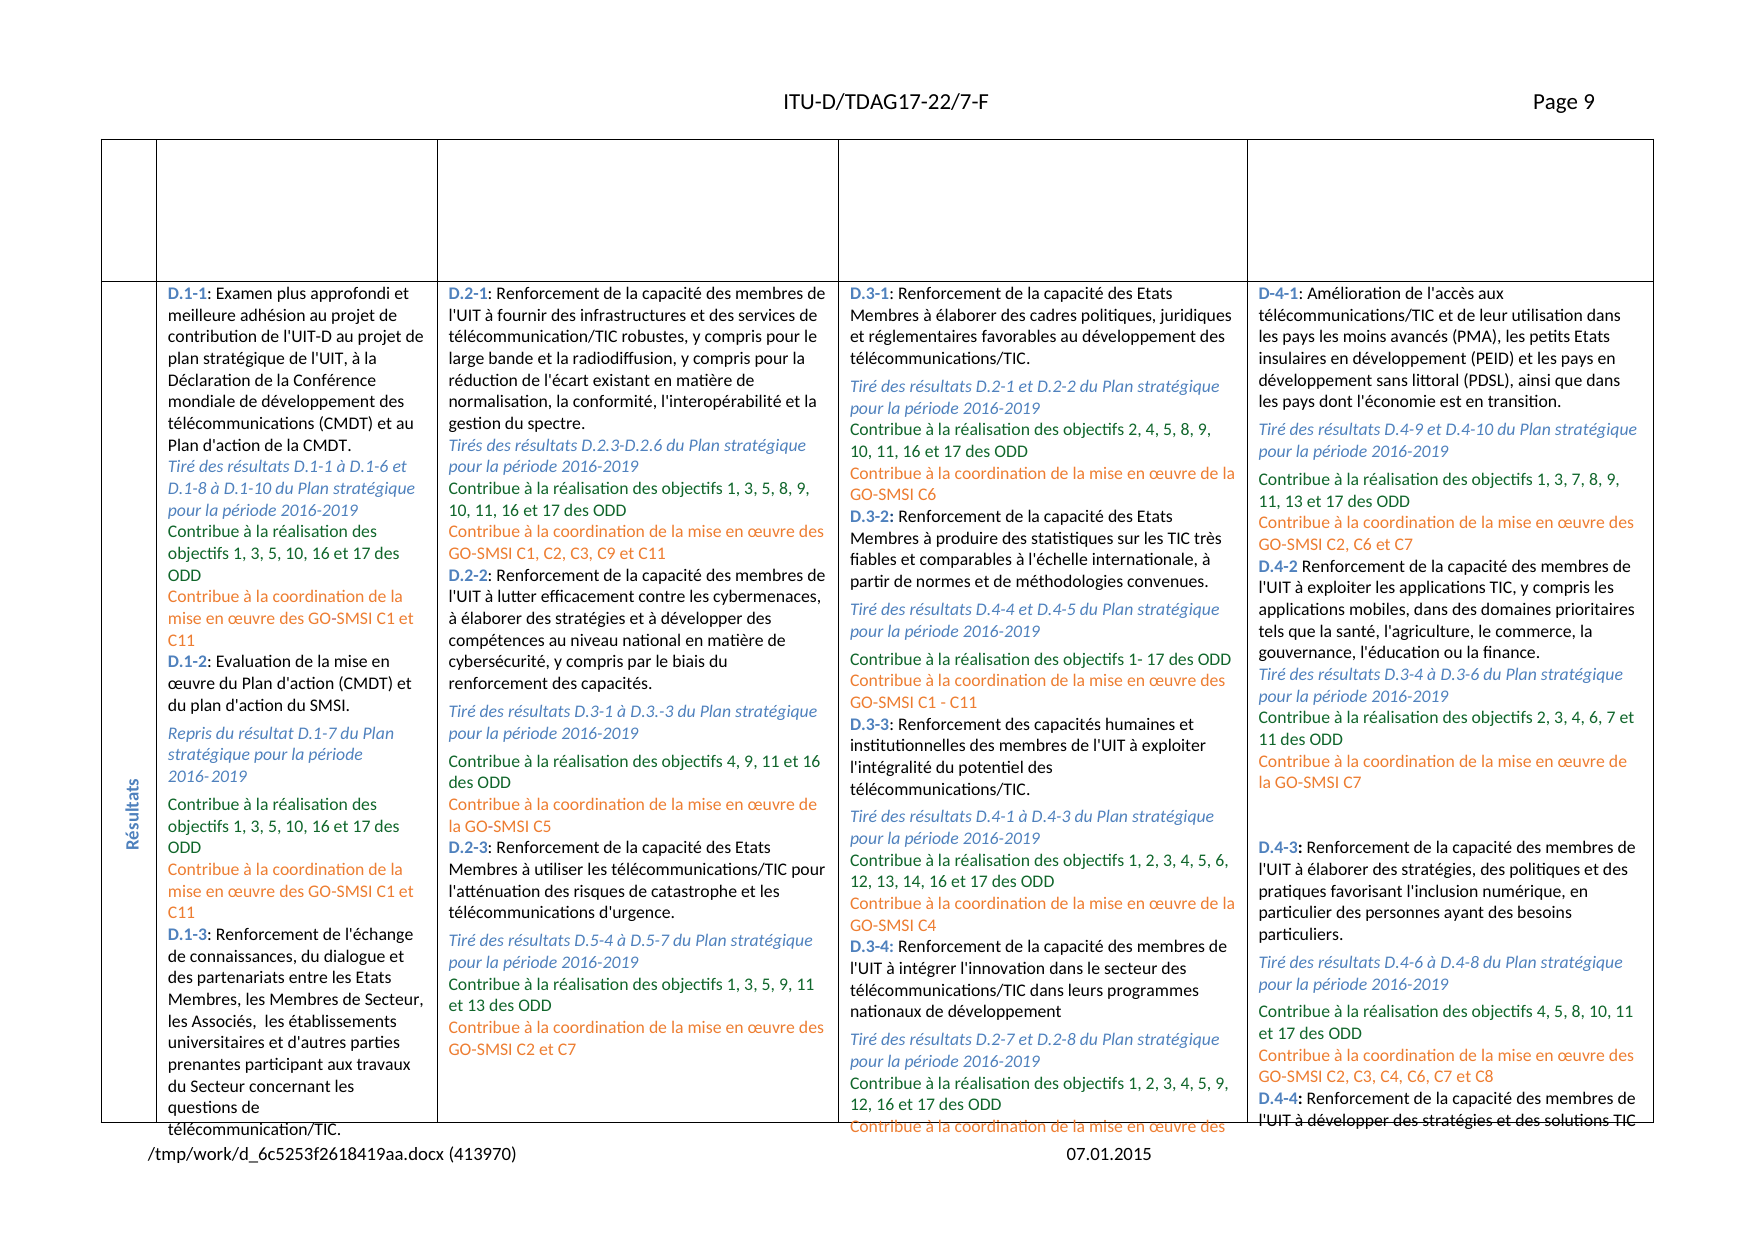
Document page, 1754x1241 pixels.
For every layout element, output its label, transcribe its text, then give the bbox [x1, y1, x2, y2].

table_cell Résultats [102, 282, 156, 1122]
table_header [102, 140, 156, 281]
table_cell D.2-1: Renforcement de la capacité des membres de l'UIT à fournir des infrastructures et des services de télécommunication/TIC robustes, y compris pour le large bande et la radiodiffusion, y compris pour la réduction de l'écart existant en matière de normalisation, la conformité, l'interopérabilité et la gestion du spectre. Tirés des résultats D.2.3-D.2.6 du Plan stratégique pour la période 2016-2019 Contribue à la réalisation des objectifs 1, 3, 5, 8, 9, 10, 11, 16 et 17 des ODD Contribue à la coordination de la mise en œuvre des GO-SMSI C1, C2, C3, C9 et C11 D.2-2: Renforcement de la capacité des membres de l'UIT à lutter efficacement contre les cybermenaces, à élaborer des stratégies et à développer des compétences au niveau national en matière de cybersécurité, y compris par le biais du renforcement des capacités. Tiré des résultats D.3-1 à D.3.-3 du Plan stratégique pour la période 2016-2019 Contribue à la réalisation des objectifs 4, 9, 11 et 16 des ODD Contribue à la coordination de la mise en œuvre de la GO-SMSI C5 D.2-3: Renforcement de la capacité des Etats Membres à utiliser les télécommunications/TIC pour l'atténuation des risques de catastrophe et les télécommunications d'urgence. Tiré des résultats D.5-4 à D.5-7 du Plan stratégique pour la période 2016-2019 Contribue à la réalisation des objectifs 1, 3, 5, 9, 11 et 13 des ODD Contribue à la coordination de la mise en œuvre des GO-SMSI C2 et C7 [438, 282, 838, 1122]
table_header [1248, 140, 1653, 281]
table_header [157, 140, 437, 281]
table_cell D.1-1: Examen plus approfondi et meilleure adhésion au projet de contribution de l'UIT-D au projet de plan stratégique de l'UIT, à la Déclaration de la Conférence mondiale de développement des télécommunications (CMDT) et au Plan d'action de la CMDT. Tiré des résultats D.1-1 à D.1-6 et D.1-8 à D.1-10 du Plan stratégique pour la période 2016-2019 Contribue à la réalisation des objectifs 1, 3, 5, 10, 16 et 17 des ODD Contribue à la coordination de la mise en œuvre des GO-SMSI C1 et C11 D.1-2: Evaluation de la mise en œuvre du Plan d'action (CMDT) et du plan d'action du SMSI. Repris du résultat D.1-7 du Plan stratégique pour la période 2016-2019 Contribue à la réalisation des objectifs 1, 3, 5, 10, 16 et 17 des ODD Contribue à la coordination de la mise en œuvre des GO-SMSI C1 et C11 D.1-3: Renforcement de l'échange de connaissances, du dialogue et des partenariats entre les Etats Membres, les Membres de Secteur, les Associés, les établissements universitaires et d'autres parties prenantes participant aux travaux du Secteur concernant les questions de télécommunication/TIC. Tiré des résultats D.1-5, D.1-13 et D.1-14 du Plan stratégique pour la période 2016-2019 Contribue à la réalisation des objectifs 1, 3, 5, 10, 16 et 17 des ODD Contribue à la coordination de la mise en œuvre des GO-SMSI C1 et C11 [157, 282, 437, 1122]
table_header [438, 140, 838, 281]
table_cell D-4-1: Amélioration de l'accès aux télécommunications/TIC et de leur utilisation dans les pays les moins avancés (PMA), les petits Etats insulaires en développement (PEID) et les pays en développement sans littoral (PDSL), ainsi que dans les pays dont l'économie est en transition. Tiré des résultats D.4-9 et D.4-10 du Plan stratégique pour la période 2016-2019 Contribue à la réalisation des objectifs 1, 3, 7, 8, 9, 11, 13 et 17 des ODD Contribue à la coordination de la mise en œuvre des GO-SMSI C2, C6 et C7 D.4-2 Renforcement de la capacité des membres de l'UIT à exploiter les applications TIC, y compris les applications mobiles, dans des domaines prioritaires tels que la santé, l'agriculture, le commerce, la gouvernance, l'éducation ou la finance. Tiré des résultats D.3-4 à D.3-6 du Plan stratégique pour la période 2016-2019 Contribue à la réalisation des objectifs 2, 3, 4, 6, 7 et 11 des ODD Contribue à la coordination de la mise en œuvre de la GO-SMSI C7 D.4-3: Renforcement de la capacité des membres de l'UIT à élaborer des stratégies, des politiques et des pratiques favorisant l'inclusion numérique, en particulier des personnes ayant des besoins particuliers. Tiré des résultats D.4-6 à D.4-8 du Plan stratégique pour la période 2016-2019 Contribue à la réalisation des objectifs 4, 5, 8, 10, 11 et 17 des ODD Contribue à la coordination de la mise en œuvre des GO-SMSI C2, C3, C4, C6, C7 et C8 D.4-4: Renforcement de la capacité des membres de l'UIT à développer des stratégies et des solutions TIC relatives à l'adaptation aux effets des changements climatiques et à l'atténuation de ces effets. Tiré des résultats D.5-1 à D.5-3 du Plan stratégique pour la période 2016-2019 Contribue à la réalisation des objectifs 3, 5, 11 et 13 des ODD Contribue à la coordination de la mise en œuvre de la GO-SMSI C7 [1248, 282, 1653, 1122]
table_cell D.3-1: Renforcement de la capacité des Etats Membres à élaborer des cadres politiques, juridiques et réglementaires favorables au développement des télécommunications/TIC. Tiré des résultats D.2-1 et D.2-2 du Plan stratégique pour la période 2016-2019 Contribue à la réalisation des objectifs 2, 4, 5, 8, 9, 10, 11, 16 et 17 des ODD Contribue à la coordination de la mise en œuvre de la GO-SMSI C6 D.3-2: Renforcement de la capacité des Etats Membres à produire des statistiques sur les TIC très fiables et comparables à l'échelle internationale, à partir de normes et de méthodologies convenues. Tiré des résultats D.4-4 et D.4-5 du Plan stratégique pour la période 2016-2019 Contribue à la réalisation des objectifs 1- 17 des ODD Contribue à la coordination de la mise en œuvre des GO-SMSI C1 - C11 D.3-3: Renforcement des capacités humaines et institutionnelles des membres de l'UIT à exploiter l'intégralité du potentiel des télécommunications/TIC. Tiré des résultats D.4-1 à D.4-3 du Plan stratégique pour la période 2016-2019 Contribue à la réalisation des objectifs 1, 2, 3, 4, 5, 6, 12, 13, 14, 16 et 17 des ODD Contribue à la coordination de la mise en œuvre de la GO-SMSI C4 D.3-4: Renforcement de la capacité des membres de l'UIT à intégrer l'innovation dans le secteur des télécommunications/TIC dans leurs programmes nationaux de développement Tiré des résultats D.2-7 et D.2-8 du Plan stratégique pour la période 2016-2019 Contribue à la réalisation des objectifs 1, 2, 3, 4, 5, 9, 12, 16 et 17 des ODD Contribue à la coordination de la mise en œuvre des GO-SMSI C1, C2, C3, C4, C5, C6, C7 et C11 [839, 282, 1247, 1122]
table_header [839, 140, 1247, 281]
